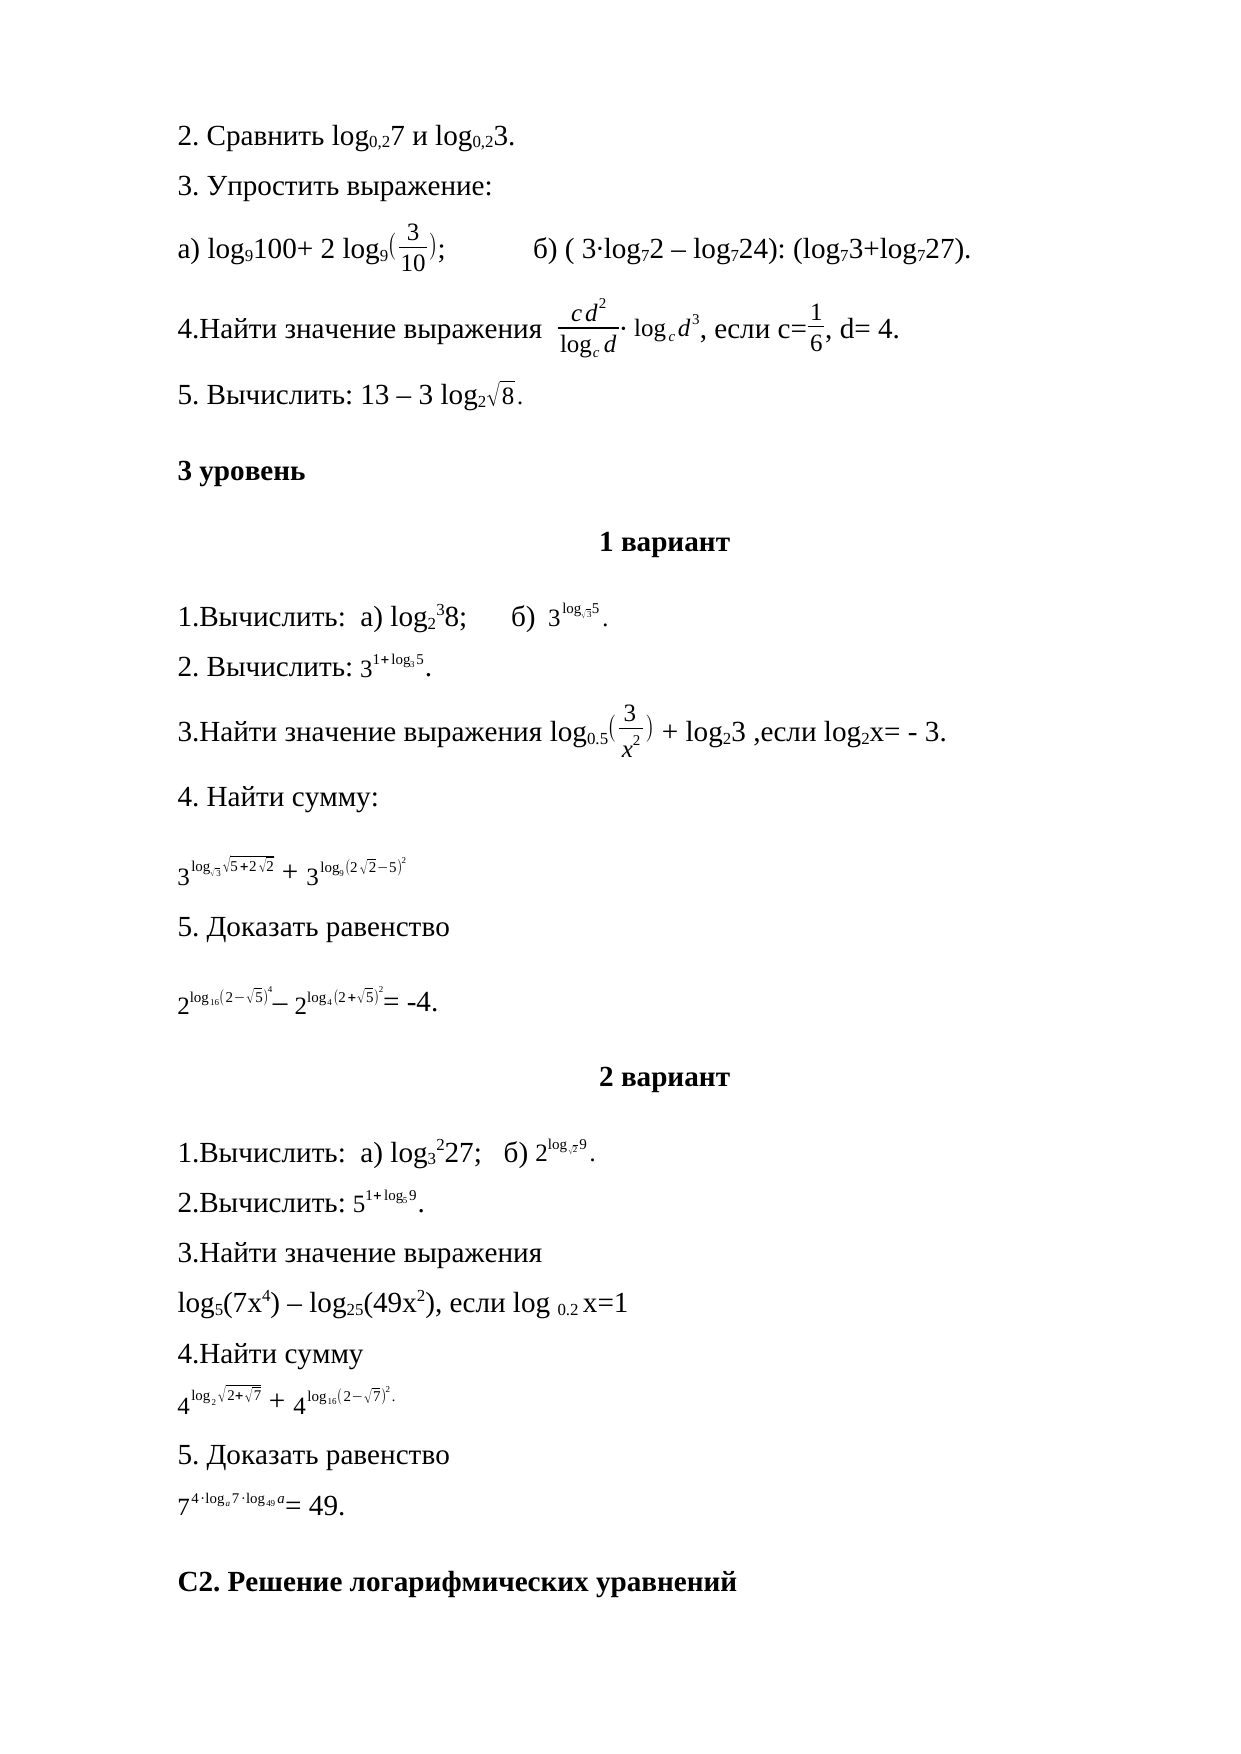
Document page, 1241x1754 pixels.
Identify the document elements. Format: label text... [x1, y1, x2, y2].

text 1.Вычислить: а) log238; б) 2. Вычислить: . 3.Найти значение выражения log0.5 + log23 ,если log2x= - 3. 4. Найти сумму: [177, 599, 1152, 813]
text – = -4. [177, 984, 1152, 1022]
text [177, 118, 1152, 411]
text 2 вариант [177, 1059, 1152, 1093]
text + 5. Доказать равенство [177, 854, 1152, 942]
text 1.Вычислить: а) log3227; б) 2.Вычислить: . 3.Найти значение выражения log5(7x4) – log25(49x2), если log 0.2 x=1 4.Найти сумму + 5. Доказать равенство = 49. [177, 1135, 1152, 1522]
text 1 вариант [177, 524, 1152, 557]
text C2. Решение логарифмических уравнений [177, 1564, 1152, 1598]
text 3 уровень [177, 453, 1152, 486]
